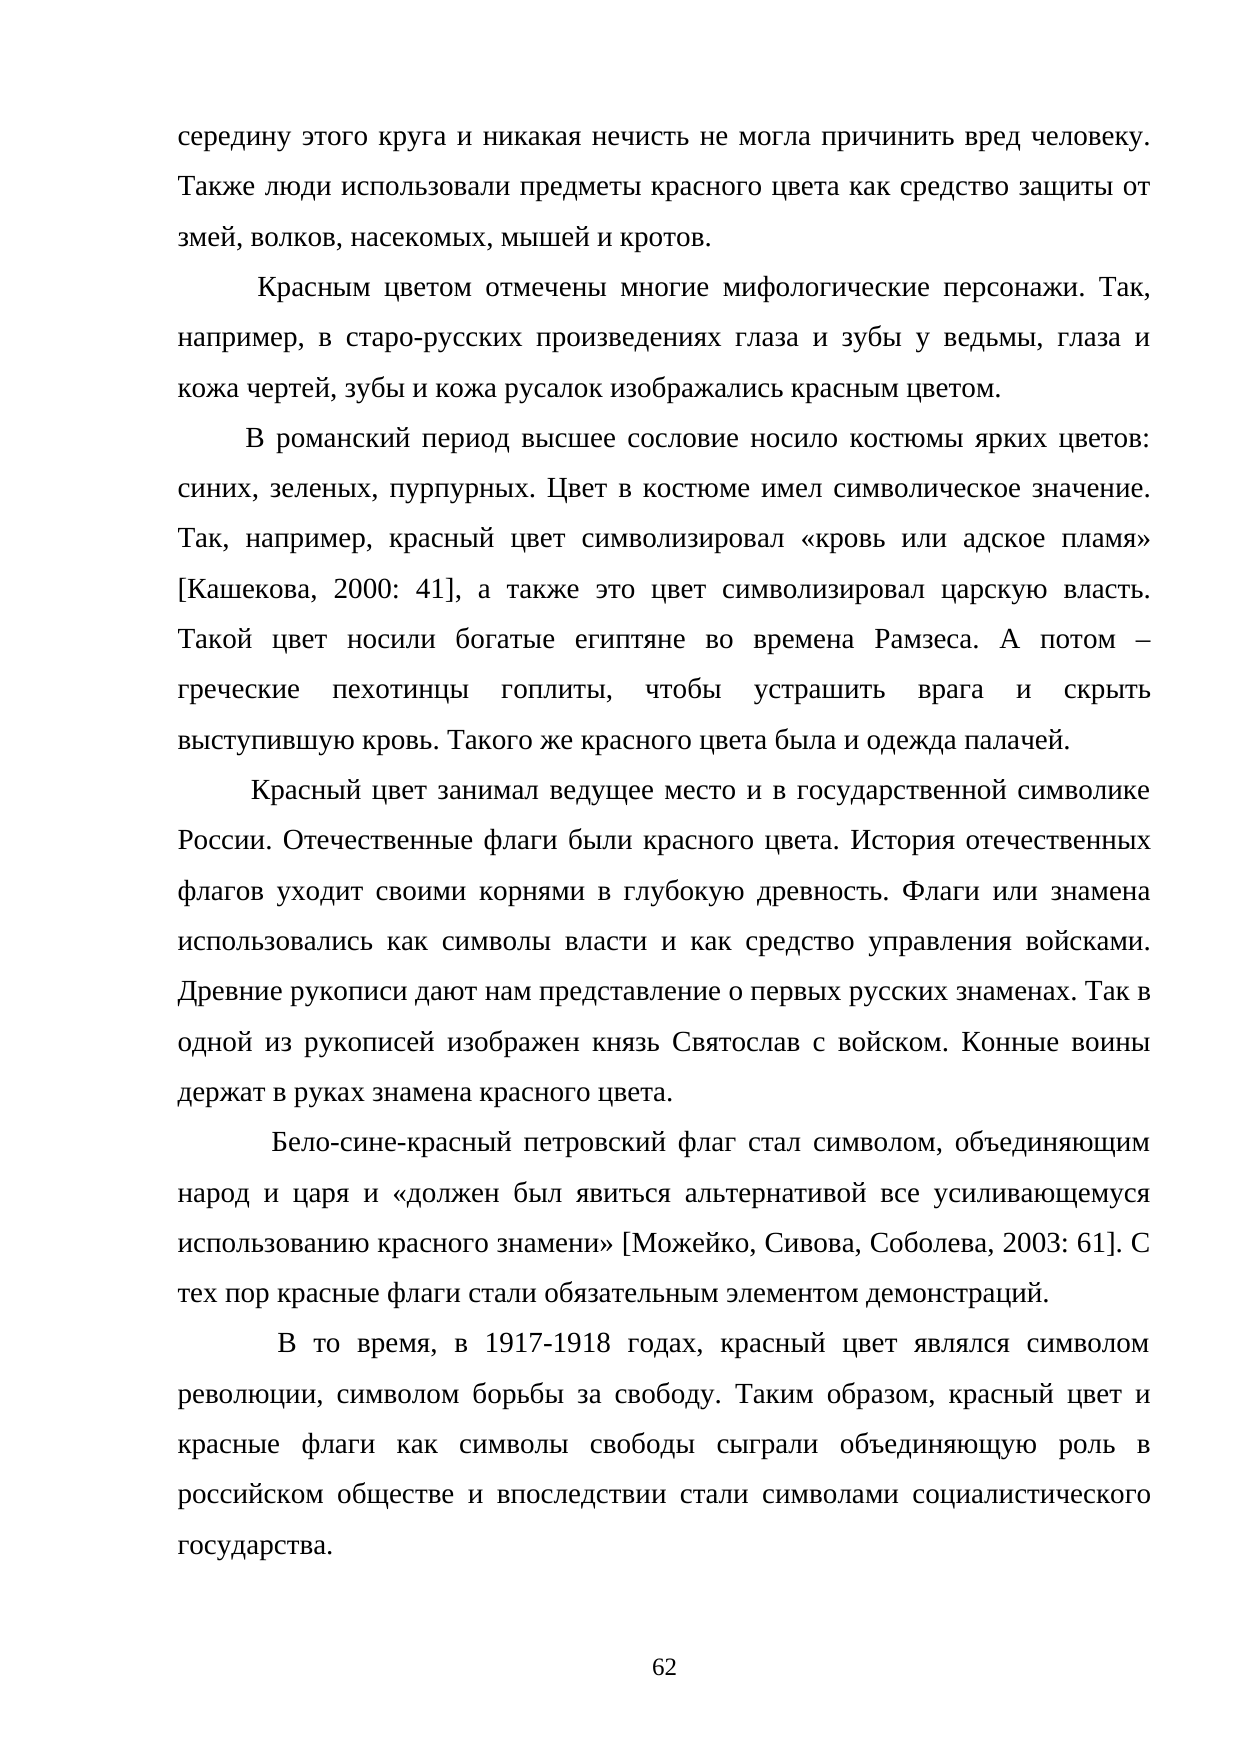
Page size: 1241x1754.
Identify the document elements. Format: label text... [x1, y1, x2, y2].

text В романский период высшее сословие носило костюмы ярких цветов: синих, зеленых, пурпурных. Цвет в костюме имел символическое значение. Так, например, красный цвет символизировал «кровь или адское пламя» [Кашекова, 2000: 41], а также это цвет символизировал царскую власть. Такой цвет носили богатые египтяне во времена Рамзеса. А потом – греческие пехотинцы гоплиты, чтобы устрашить врага и скрыть выступившую кровь. Такого же красного цвета была и одежда палачей. [177, 420, 1152, 755]
text Красный цвет занимал ведущее место и в государственной символике России. Отечественные флаги были красного цвета. История отечественных флагов уходит своими корнями в глубокую древность. Флаги или знамена использовались как символы власти и как средство управления войсками. Древние рукописи дают нам представление о первых русских знаменах. Так в одной из рукописей изображен князь Святослав с войском. Конные воины держат в руках знамена красного цвета. [177, 772, 1152, 1108]
text Бело-сине-красный петровский флаг стал символом, объединяющим народ и царя и «должен был явиться альтернативой все усиливающемуся использованию красного знамени» [Можейко, Сивова, Соболева, 2003: 61]. С тех пор красные флаги стали обязательным элементом демонстраций. [177, 1124, 1152, 1309]
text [177, 118, 1152, 252]
text В то время, в 1917-1918 годах, красный цвет являлся символом революции, символом борьбы за свободу. Таким образом, красный цвет и красные флаги как символы свободы сыграли объединяющую роль в российском обществе и впоследствии стали символами социалистического государства. [177, 1326, 1152, 1560]
text Красным цветом отмечены многие мифологические персонажи. Так, например, в старо-русских произведениях глаза и зубы у ведьмы, глаза и кожа чертей, зубы и кожа русалок изображались красным цветом. [177, 269, 1152, 403]
